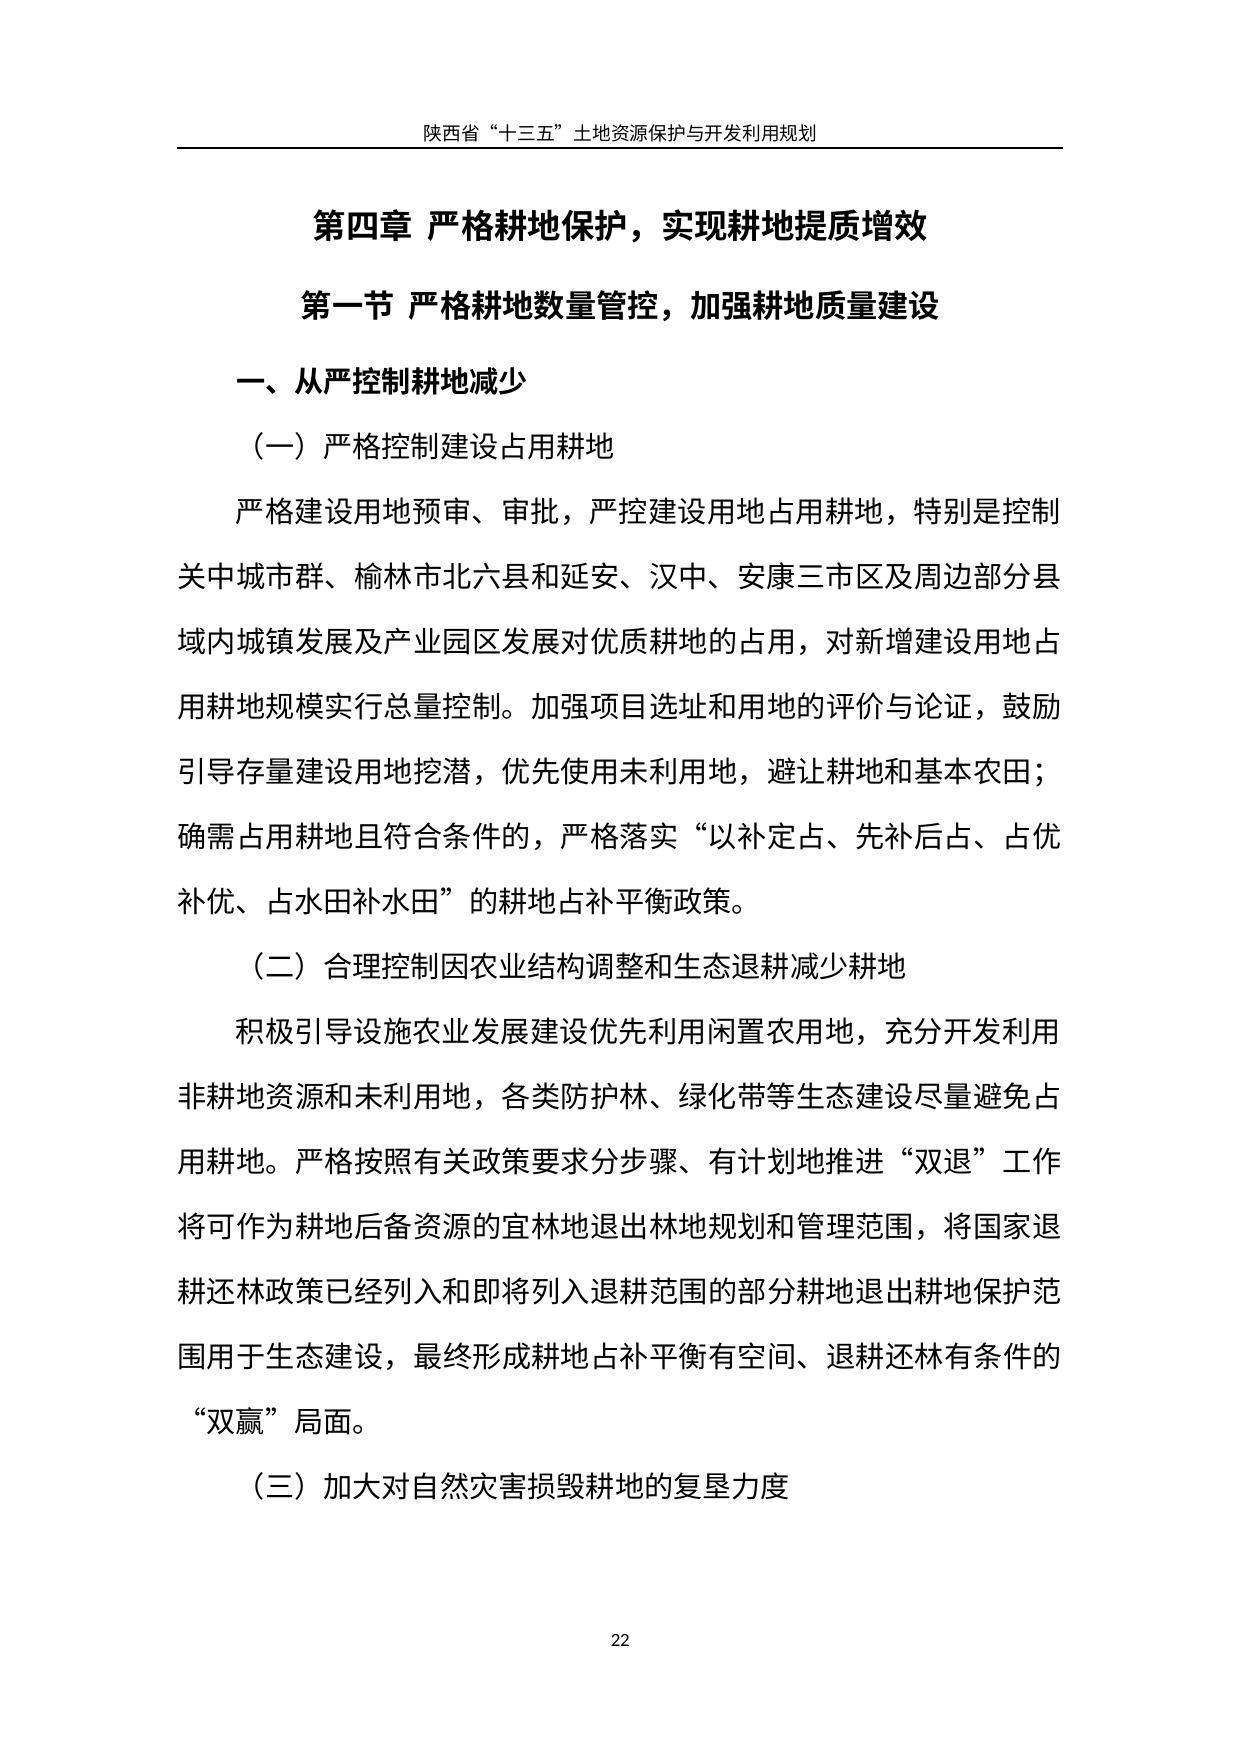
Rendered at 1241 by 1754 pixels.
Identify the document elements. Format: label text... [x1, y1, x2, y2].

text （二）合理控制因农业结构调整和生态退耕减少耕地 [177, 932, 1063, 997]
text 一、从严控制耕地减少 [177, 347, 1063, 412]
text 严格建设用地预审、审批，严控建设用地占用耕地，特别是控制关中城市群、榆林市北六县和延安、汉中、安康三市区及周边部分县域内城镇发展及产业园区发展对优质耕地的占用，对新增建设用地占用耕地规模实行总量控制。加强项目选址和用地的评价与论证，鼓励引导存量建设用地挖潜，优先使用未利用地，避让耕地和基本农田；确需占用耕地且符合条件的，严格落实“以补定占、先补后占、占优补优、占水田补水田”的耕地占补平衡政策。 [177, 477, 1063, 932]
text 第四章 严格耕地保护，实现耕地提质增效 [177, 192, 1063, 257]
text 第一节 严格耕地数量管控，加强耕地质量建设 [177, 271, 1063, 336]
text 积极引导设施农业发展建设优先利用闲置农用地，充分开发利用非耕地资源和未利用地，各类防护林、绿化带等生态建设尽量避免占用耕地。严格按照有关政策要求分步骤、有计划地推进“双退”工作，将可作为耕地后备资源的宜林地退出林地规划和管理范围，将国家退耕还林政策已经列入和即将列入退耕范围的部分耕地退出耕地保护范围用于生态建设，最终形成耕地占补平衡有空间、退耕还林有条件的“双赢”局面。 [177, 997, 1063, 1452]
text （三）加大对自然灾害损毁耕地的复垦力度 [177, 1452, 1063, 1517]
text （一）严格控制建设占用耕地 [177, 412, 1063, 477]
